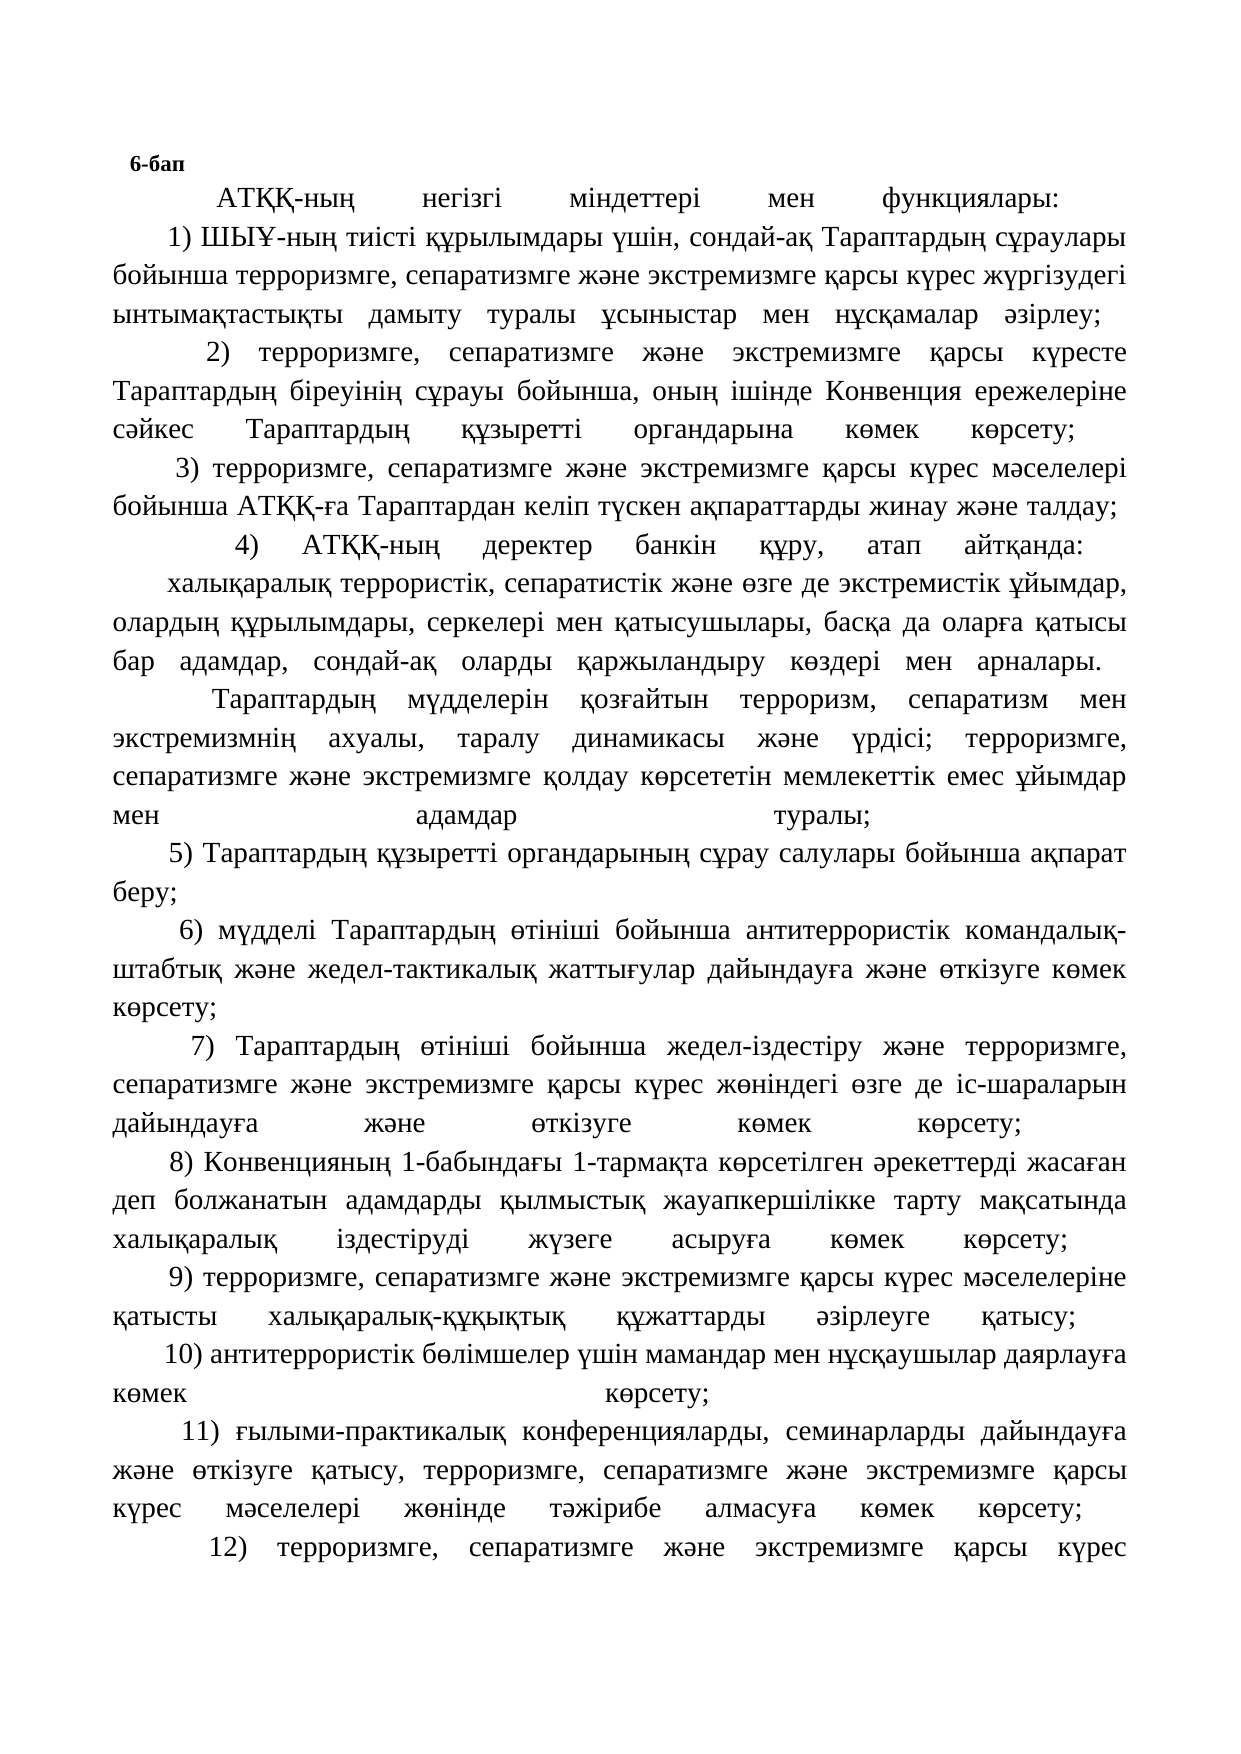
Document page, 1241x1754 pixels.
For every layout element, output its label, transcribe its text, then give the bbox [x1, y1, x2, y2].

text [112, 180, 1128, 1563]
text 6-бап [112, 150, 1128, 176]
